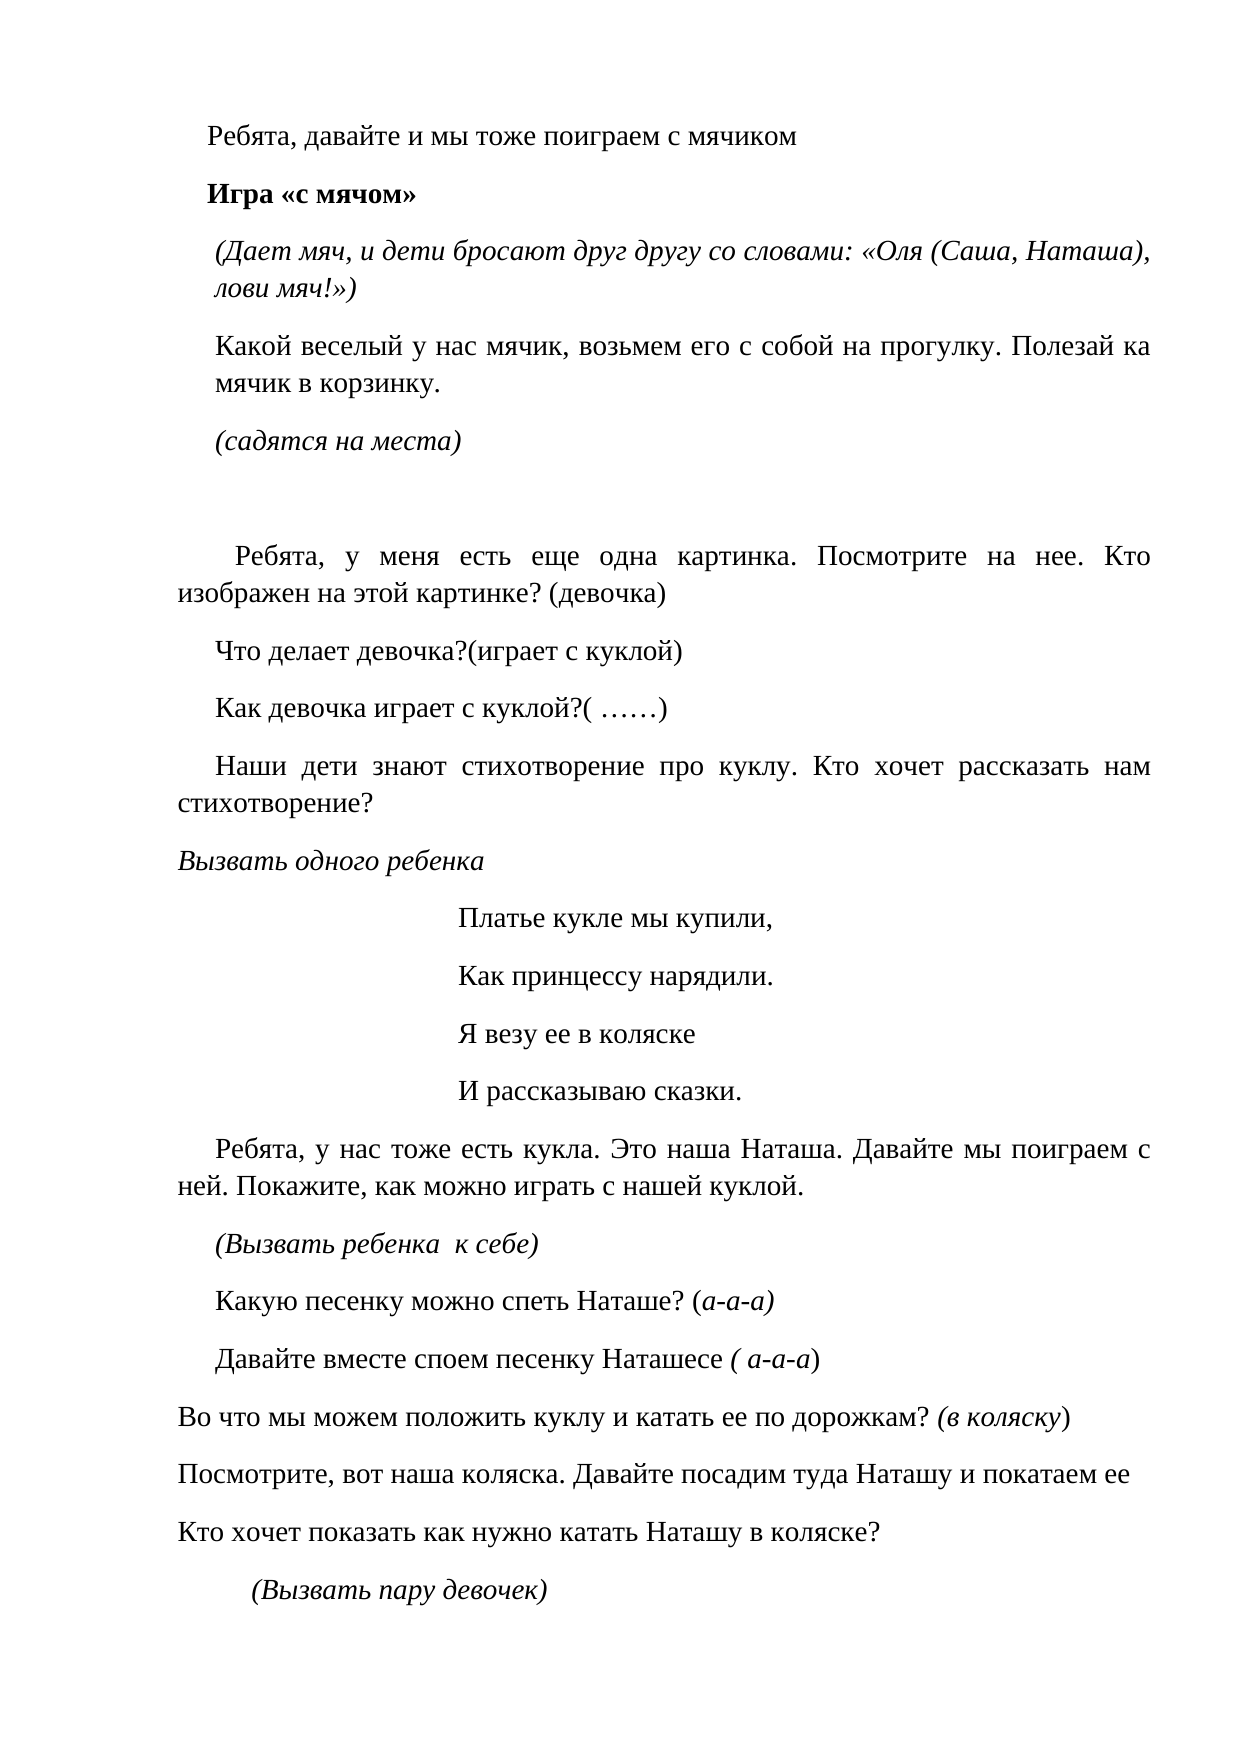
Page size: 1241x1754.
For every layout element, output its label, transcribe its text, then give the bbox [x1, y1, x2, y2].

text Давайте вместе споем песенку Наташесе ( а-а-а) [177, 1341, 1152, 1375]
text (Дает мяч, и дети бросают друг другу со словами: «Оля (Саша, Наташа), лови мяч!») [215, 233, 1152, 304]
text Ребята, давайте и мы тоже поиграем с мячиком [207, 118, 1152, 152]
text Как принцессу нарядили. [177, 958, 1152, 992]
text (Вызвать ребенка к себе) [177, 1226, 1152, 1259]
text Игра «с мячом» [207, 176, 1152, 209]
text Платье кукле мы купили, [177, 900, 1152, 934]
text Как девочка играет с куклой?( ……) [177, 690, 1152, 724]
text Во что мы можем положить куклу и катать ее по дорожкам? (в коляску) [177, 1399, 1152, 1432]
text Наши дети знают стихотворение про куклу. Кто хочет рассказать нам стихотворение? [177, 748, 1152, 818]
text Ребята, у нас тоже есть кукла. Это наша Наташа. Давайте мы поиграем с ней. Покажите, как можно играть с нашей куклой. [177, 1131, 1152, 1202]
text И рассказываю сказки. [177, 1073, 1152, 1107]
text Вызвать одного ребенка [177, 843, 1152, 876]
text (Вызвать пару девочек) [177, 1572, 1152, 1606]
text Кто хочет показать как нужно катать Наташу в коляске? [177, 1514, 1152, 1548]
text Что делает девочка?(играет с куклой) [177, 633, 1152, 666]
text Какой веселый у нас мячик, возьмем его с собой на прогулку. Полезай ка мячик в корзинку. [215, 328, 1152, 398]
text Я везу ее в коляске [177, 1016, 1152, 1049]
text Какую песенку можно спеть Наташе? (а-а-а) [177, 1283, 1152, 1317]
text Посмотрите, вот наша коляска. Давайте посадим туда Наташу и покатаем ее [177, 1457, 1152, 1490]
text Ребята, у меня есть еще одна картинка. Посмотрите на нее. Кто изображен на этой картинке? (девочка) [177, 538, 1152, 608]
text (садятся на места) [215, 423, 1152, 456]
